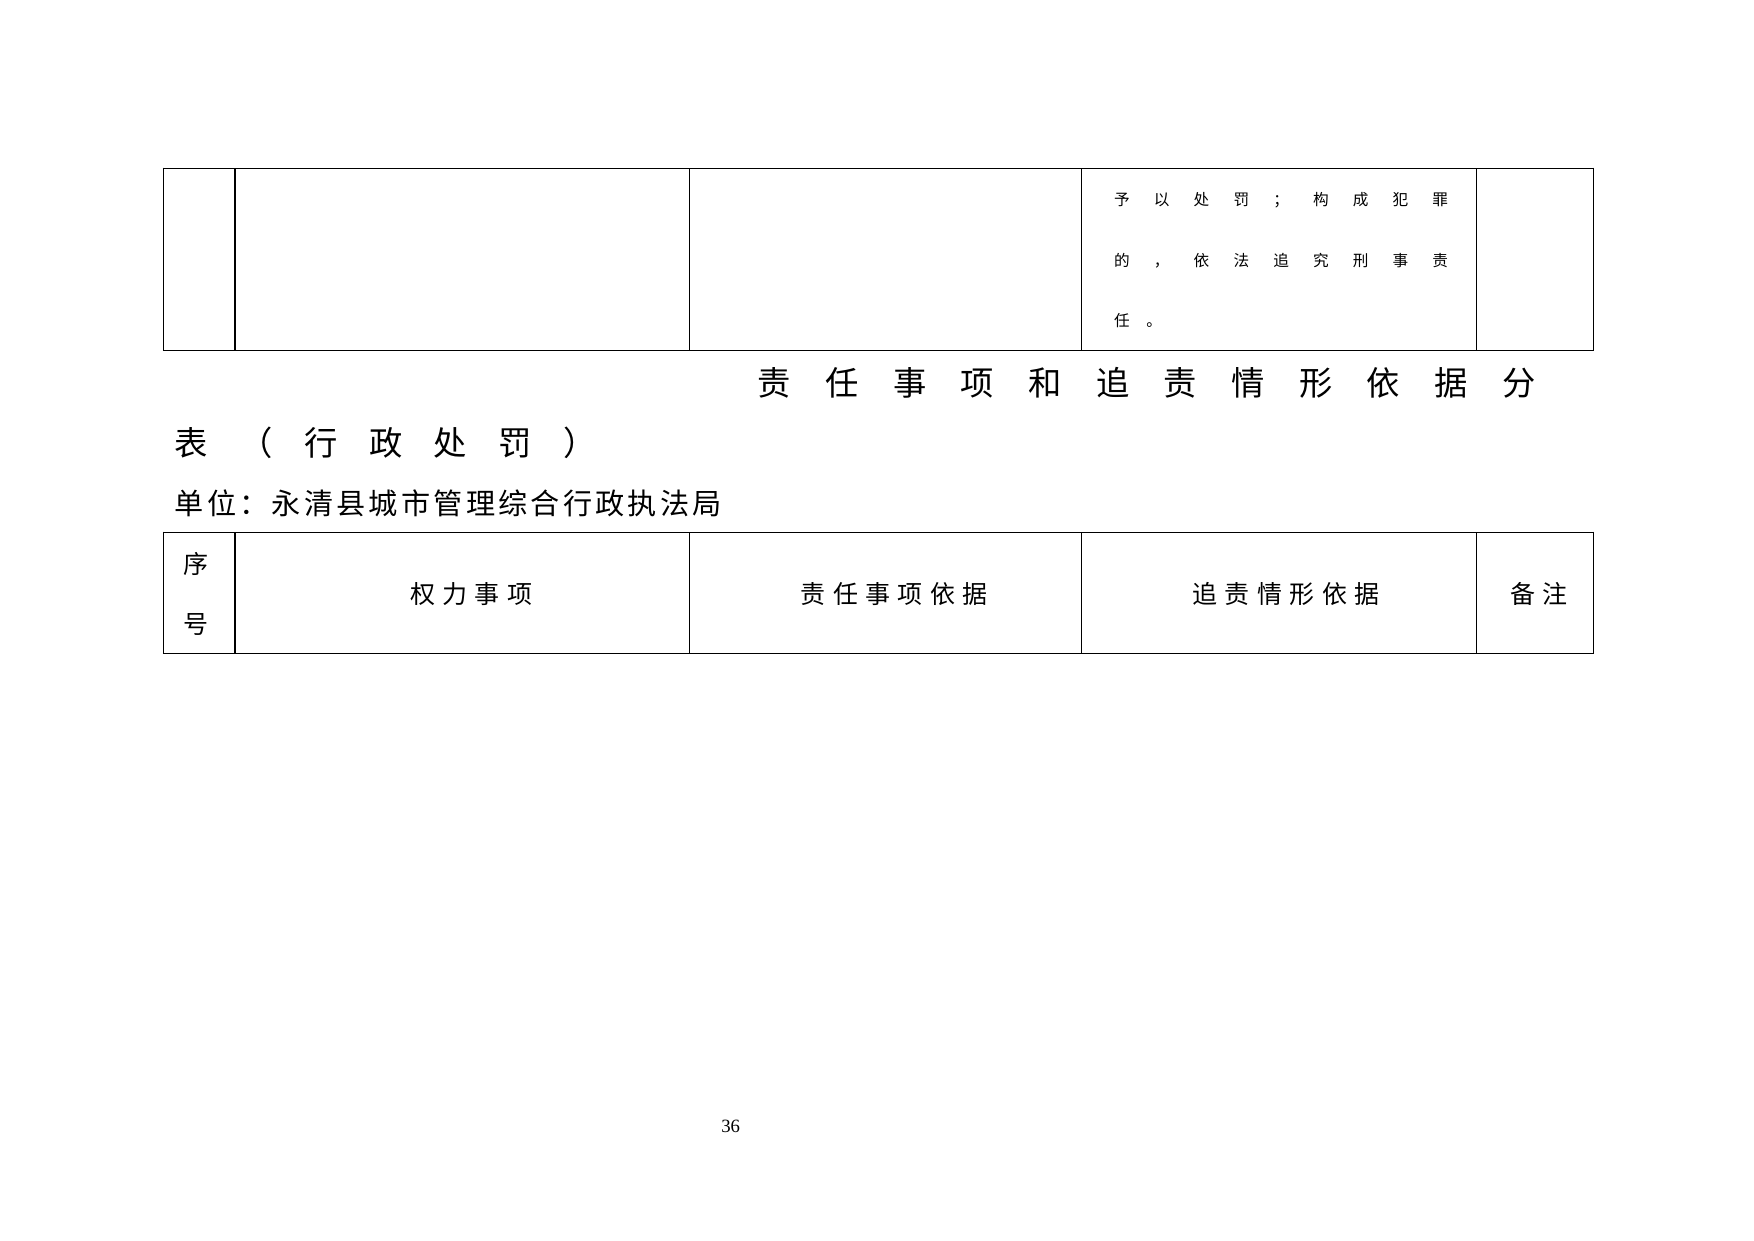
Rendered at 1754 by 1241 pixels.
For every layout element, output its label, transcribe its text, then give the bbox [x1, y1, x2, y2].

table_header 责任事项依据 [690, 533, 1081, 653]
table_header 备注 [1477, 533, 1593, 653]
table_cell [1477, 169, 1593, 350]
table_header 序号 [164, 533, 234, 653]
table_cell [690, 169, 1081, 350]
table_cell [1082, 169, 1476, 350]
text 单位：永清县城市管理综合行政执法局 [174, 471, 1567, 532]
table_cell 7 [164, 169, 234, 350]
table_header 追责情形依据 [1082, 533, 1476, 653]
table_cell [236, 169, 689, 350]
table_header 权力事项 [236, 533, 689, 653]
text 责任事项和追责情形依据分表（行政处罚） [174, 351, 1567, 471]
